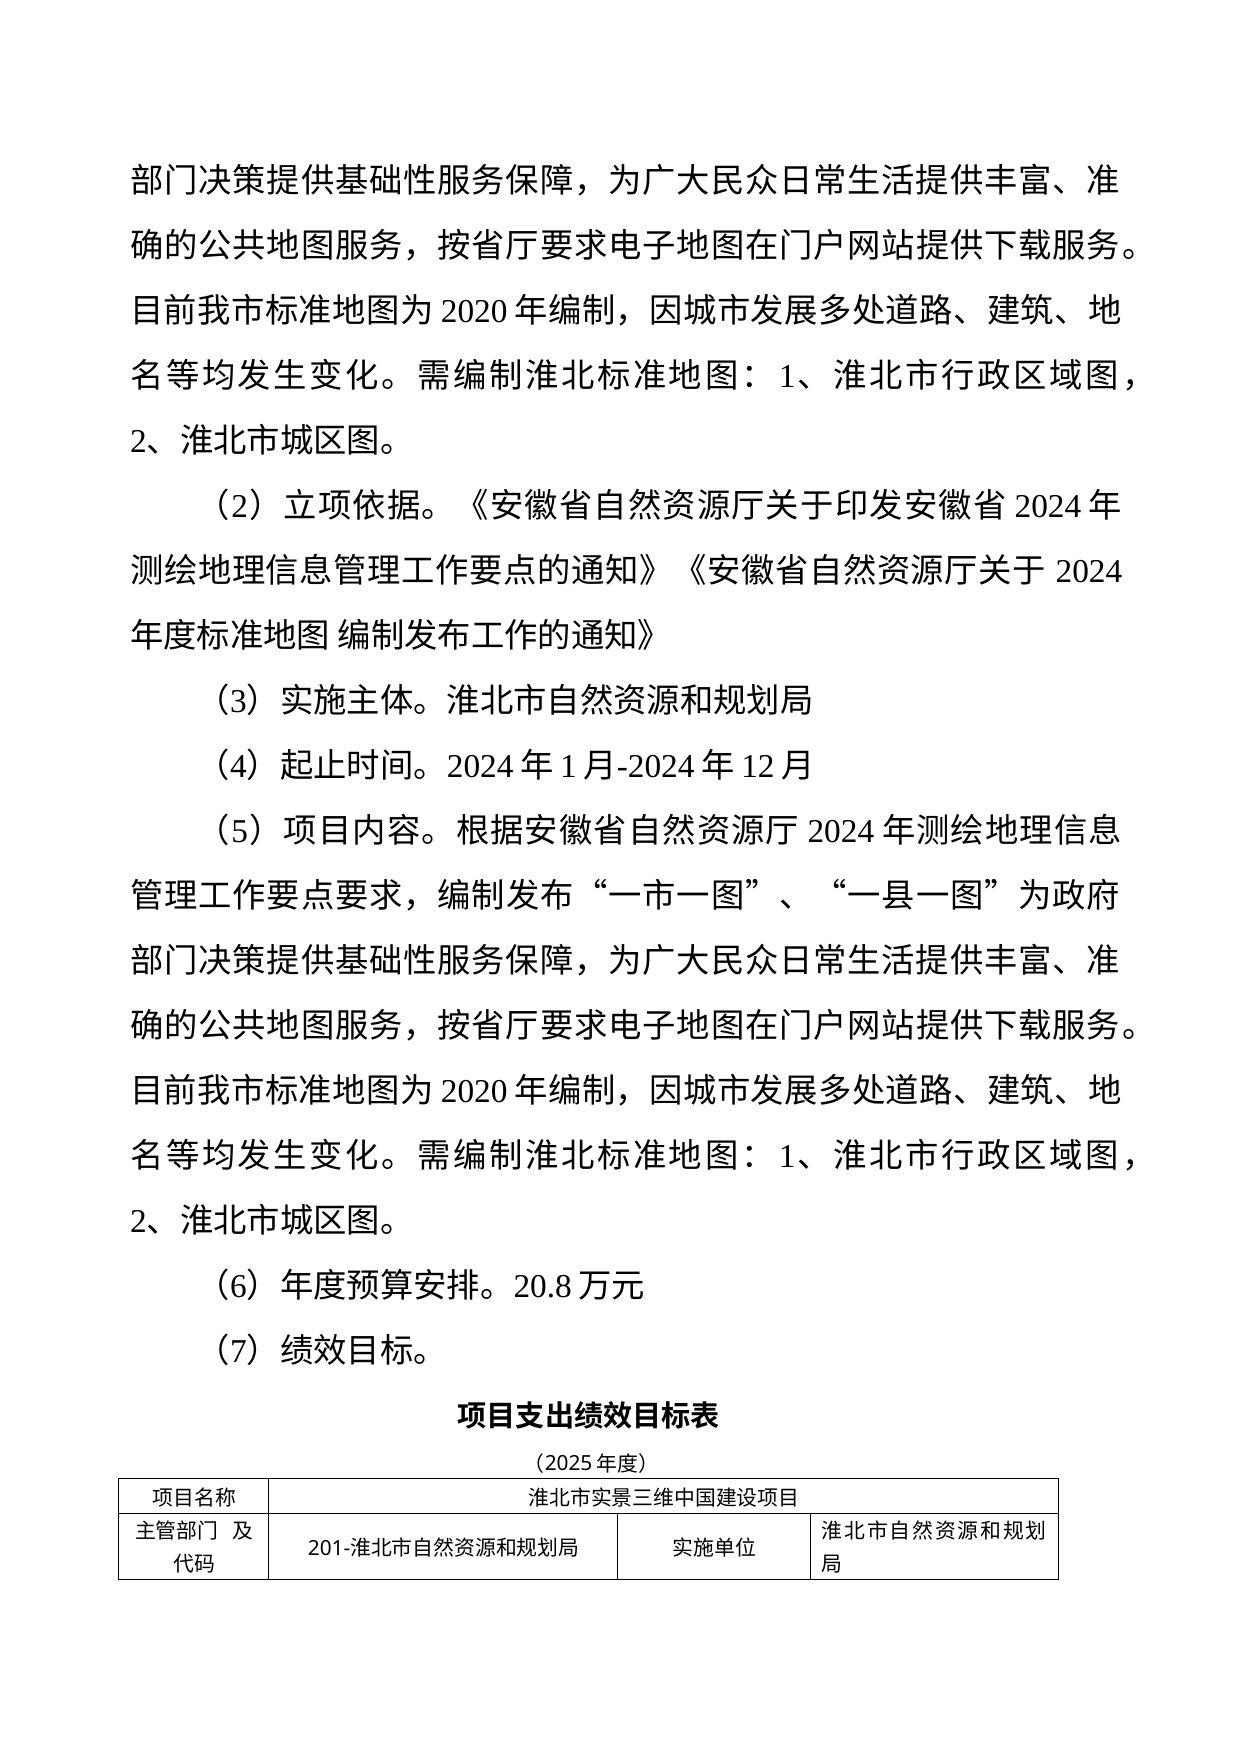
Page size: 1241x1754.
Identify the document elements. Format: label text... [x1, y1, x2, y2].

table_cell 淮北市实景三维中国建设项目 [269, 1479, 1058, 1513]
text （4）起止时间。2024年1月-2024年12月 [130, 731, 1122, 796]
text （2）立项依据。《安徽省自然资源厅关于印发安徽省2024年测绘地理信息管理工作要点的通知》《安徽省自然资源厅关于 2024 年度标准地图 编制发布工作的通知》 [130, 471, 1122, 666]
text （6）年度预算安排。20.8万元 [130, 1251, 1122, 1316]
text （7）绩效目标。 [130, 1316, 1122, 1381]
table_cell 主管部门 及代码 [119, 1514, 268, 1579]
text （5）项目内容。根据安徽省自然资源厅2024年测绘地理信息管理工作要点要求，编制发布“一市一图”、“一县一图”为政府部门决策提供基础性服务保障，为广大民众日常生活提供丰富、准确的公共地图服务，按省厅要求电子地图在门户网站提供下载服务。目前我市标准地图为2020年编制，因城市发展多处道路、建筑、地名等均发生变化。需编制淮北标准地图：1、淮北市行政区域图，2、淮北市城区图。 [130, 796, 1122, 1251]
table_cell 淮北市自然资源和规划局 [811, 1514, 1058, 1579]
table_cell 实施单位 [618, 1514, 810, 1579]
table_cell 项目名称 [119, 1479, 268, 1513]
table_cell 201-淮北市自然资源和规划局 [269, 1514, 617, 1579]
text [130, 146, 1122, 471]
text （3）实施主体。淮北市自然资源和规划局 [130, 666, 1122, 731]
table_header 项目支出绩效目标表 [119, 1381, 1058, 1446]
table_cell （2025年度） [119, 1446, 1058, 1478]
